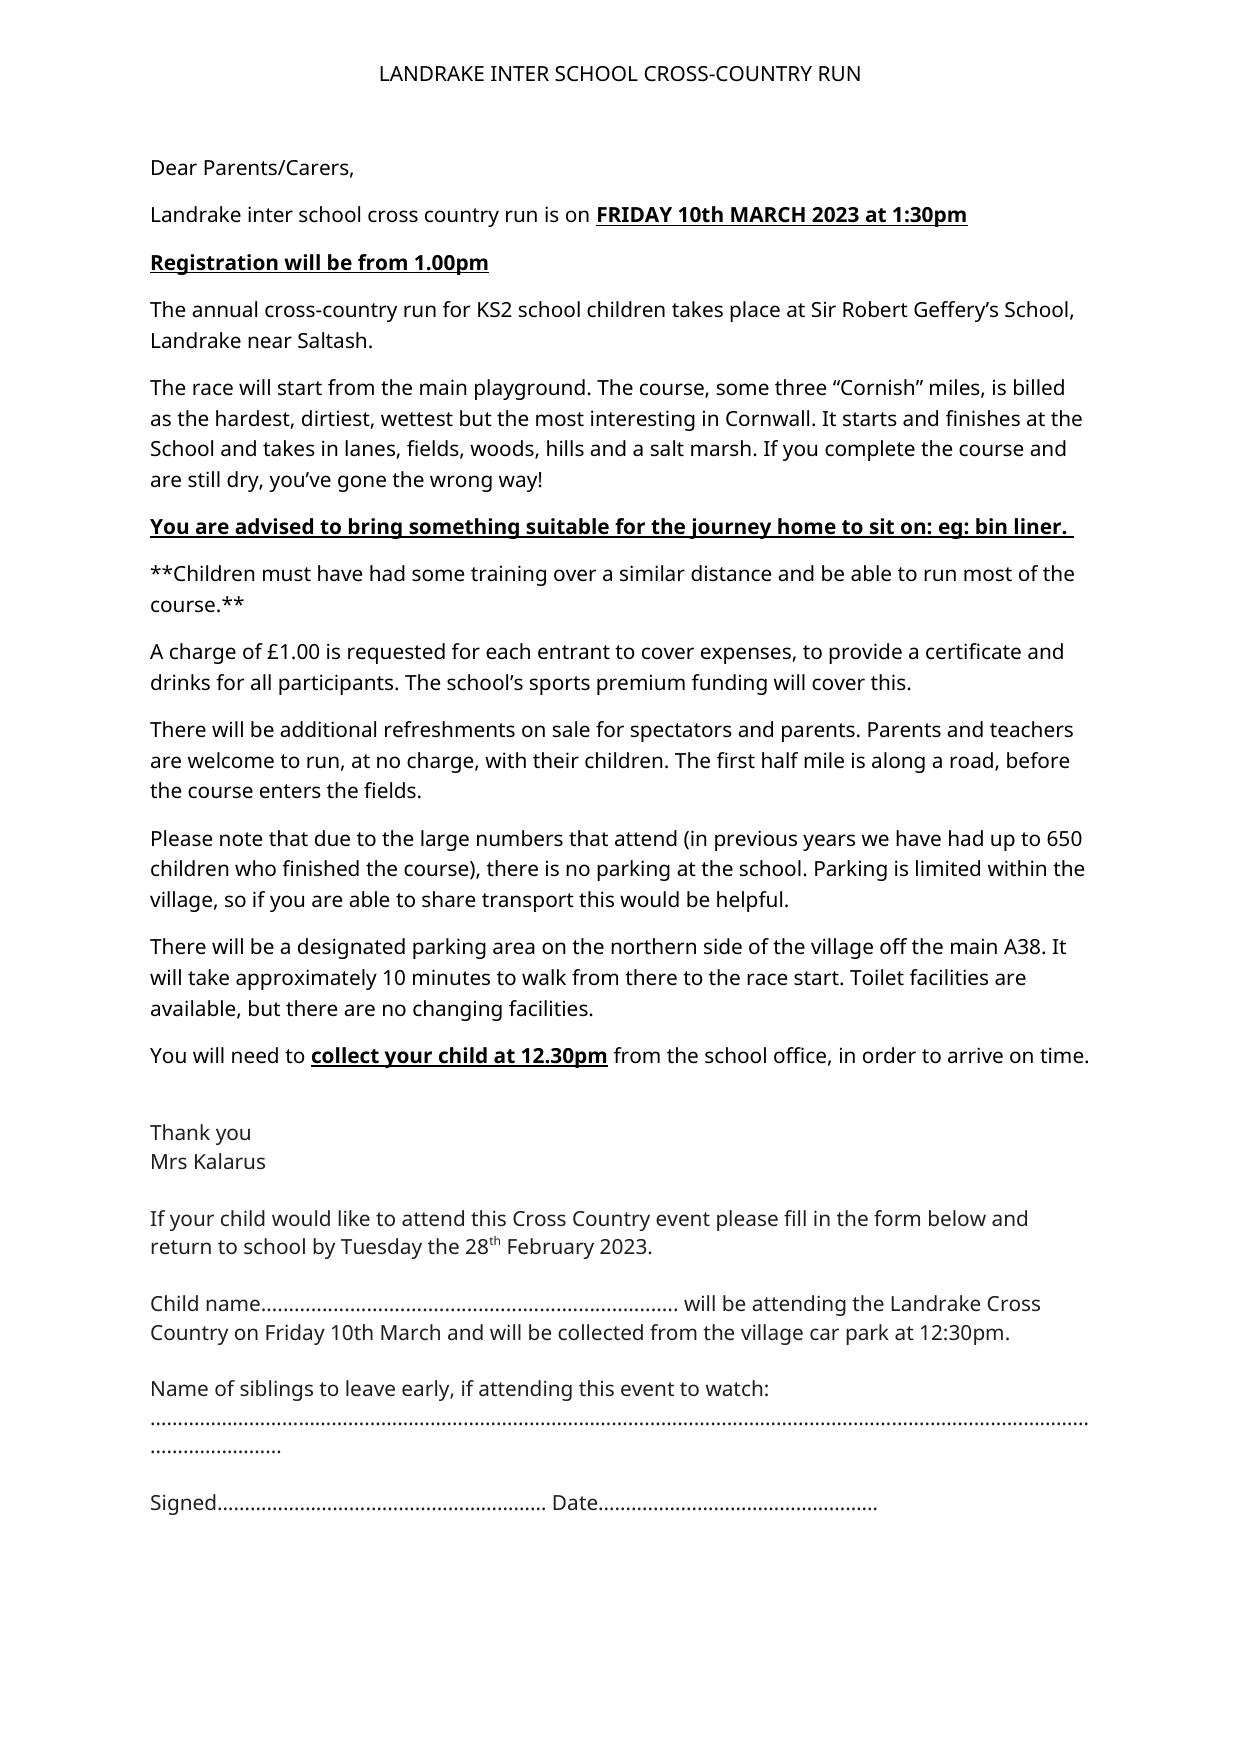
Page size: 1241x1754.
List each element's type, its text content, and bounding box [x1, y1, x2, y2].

text Registration will be from 1.00pm [150, 248, 1090, 276]
text Signed…………………………………………………… Date…………………………………………… [150, 1488, 1090, 1545]
text Mrs Kalarus [150, 1147, 1090, 1175]
text The race will start from the main playground. The course, some three “Cornish” miles, is billed as the hardest, dirtiest, wettest but the most interesting in Cornwall. It starts and finishes at the School and takes in lanes, fields, woods, hills and a salt marsh. If you complete the course and are still dry, you’ve gone the wrong way! [150, 373, 1090, 493]
text Child name…........................................................................ will be attending the Landrake Cross Country on Friday 10th March and will be collected from the village car park at 12:30pm. [150, 1289, 1090, 1346]
text **Children must have had some training over a similar distance and be able to run most of the course.** [150, 559, 1090, 619]
text LANDRAKE INTER SCHOOL CROSS-COUNTRY RUN [150, 59, 1090, 88]
text Thank you [150, 1118, 1090, 1147]
text Please note that due to the large numbers that attend (in previous years we have had up to 650 children who finished the course), there is no parking at the school. Parking is limited within the village, so if you are able to share transport this would be helpful. [150, 824, 1090, 914]
text You will need to collect your child at 12.30pm from the school office, in order to arrive on time. [150, 1041, 1090, 1100]
text Landrake inter school cross country run is on FRIDAY 10th MARCH 2023 at 1:30pm [150, 201, 1090, 229]
text Dear Parents/Carers, [150, 153, 1090, 182]
text Name of siblings to leave early, if attending this event to watch: …………………………………………………………………………………………………………………………………………………………………………… [150, 1374, 1090, 1460]
text You are advised to bring something suitable for the journey home to sit on: eg: bin liner. [150, 512, 1090, 541]
text There will be additional refreshments on sale for spectators and parents. Parents and teachers are welcome to run, at no charge, with their children. The first half mile is along a road, before the course enters the fields. [150, 715, 1090, 805]
text If your child would like to attend this Cross Country event please fill in the form below and return to school by Tuesday the 28th February 2023. [150, 1204, 1090, 1261]
text A charge of £1.00 is requested for each entrant to cover expenses, to provide a certificate and drinks for all participants. The school’s sports premium funding will cover this. [150, 637, 1090, 697]
text The annual cross-country run for KS2 school children takes place at Sir Robert Geffery’s School, Landrake near Saltash. [150, 295, 1090, 354]
text There will be a designated parking area on the northern side of the village off the main A38. It will take approximately 10 minutes to walk from there to the race start. Toilet facilities are available, but there are no changing facilities. [150, 932, 1090, 1022]
